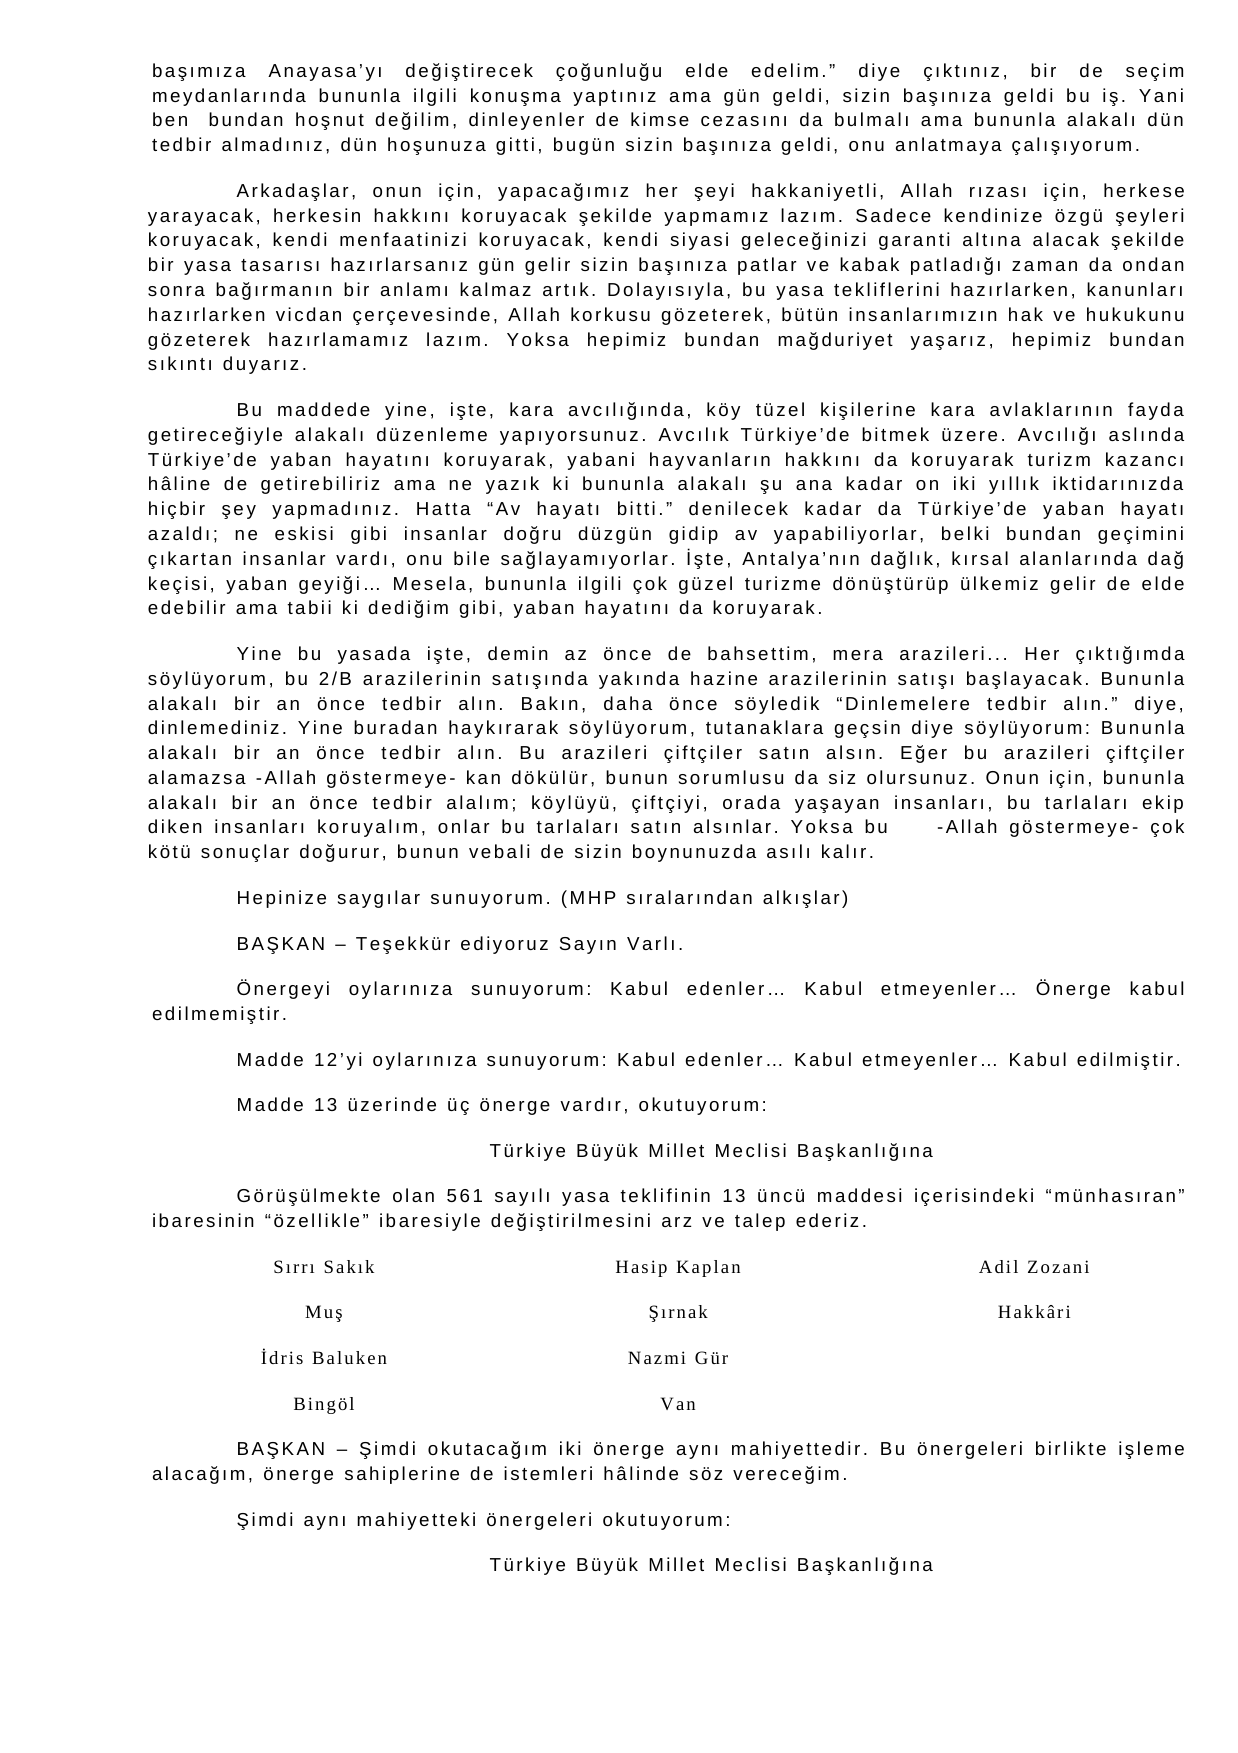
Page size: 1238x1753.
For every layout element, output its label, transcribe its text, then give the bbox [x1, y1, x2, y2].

text Şimdi aynı mahiyetteki önergeleri okutuyorum: [152, 1509, 1186, 1530]
text Hepinize saygılar sunuyorum. (MHP sıralarından alkışlar) [152, 887, 1186, 908]
text Arkadaşlar, onun için, yapacağımız her şeyi hakkaniyetli, Allah rızası için, herkese yarayacak, herkesin hakkını koruyacak şekilde yapmamız lazım. Sadece kendinize özgü şeyleri koruyacak, kendi menfaatinizi koruyacak, kendi siyasi geleceğinizi garanti altına alacak şekilde bir yasa tasarısı hazırlarsanız gün gelir sizin başınıza patlar ve kabak patladığı zaman da ondan sonra bağırmanın bir anlamı kalmaz artık. Dolayısıyla, bu yasa tekliflerini hazırlarken, kanunları hazırlarken vicdan çerçevesinde, Allah korkusu gözeterek, bütün insanlarımızın hak ve hukukunu gözeterek hazırlamamız lazım. Yoksa hepimiz bundan mağduriyet yaşarız, hepimiz bundan sıkıntı duyarız. [148, 180, 1186, 375]
text İdris Baluken Nazmi Gür [152, 1347, 1186, 1368]
text BAŞKAN – Teşekkür ediyoruz Sayın Varlı. [152, 932, 1186, 954]
text Madde 13 üzerinde üç önerge vardır, okutuyorum: [152, 1094, 1186, 1116]
text Bingöl Van [152, 1393, 1186, 1414]
text Görüşülmekte olan 561 sayılı yasa teklifinin 13 üncü maddesi içerisindeki “münhasıran” ibaresinin “özellikle” ibaresiyle değiştirilmesini arz ve talep ederiz. [152, 1185, 1186, 1232]
text Sırrı Sakık Hasip Kaplan Adil Zozani [152, 1256, 1186, 1277]
text BAŞKAN – Şimdi okutacağım iki önerge aynı mahiyettedir. Bu önergeleri birlikte işleme alacağım, önerge sahiplerine de istemleri hâlinde söz vereceğim. [152, 1438, 1186, 1484]
text Önergeyi oylarınıza sunuyorum: Kabul edenler… Kabul etmeyenler… Önerge kabul edilmemiştir. [152, 978, 1186, 1024]
text Yine bu yasada işte, demin az önce de bahsettim, mera arazileri... Her çıktığımda söylüyorum, bu 2/B arazilerinin satışında yakında hazine arazilerinin satışı başlayacak. Bununla alakalı bir an önce tedbir alın. Bakın, daha önce söyledik “Dinlemelere tedbir alın.” diye, dinlemediniz. Yine buradan haykırarak söylüyorum, tutanaklara geçsin diye söylüyorum: Bununla alakalı bir an önce tedbir alın. Bu arazileri çiftçiler satın alsın. Eğer bu arazileri çiftçiler alamazsa -Allah göstermeye- kan dökülür, bunun sorumlusu da siz olursunuz. Onun için, bununla alakalı bir an önce tedbir alalım; köylüyü, çiftçiyi, orada yaşayan insanları, bu tarlaları ekip diken insanları koruyalım, onlar bu tarlaları satın alsınlar. Yoksa bu -Allah göstermeye- çok kötü sonuçlar doğurur, bunun vebali de sizin boynunuzda asılı kalır. [148, 643, 1186, 863]
text Türkiye Büyük Millet Meclisi Başkanlığına [152, 1140, 1186, 1161]
text Türkiye Büyük Millet Meclisi Başkanlığına [152, 1554, 1186, 1576]
text Bu maddede yine, işte, kara avcılığında, köy tüzel kişilerine kara avlaklarının fayda getireceğiyle alakalı düzenleme yapıyorsunuz. Avcılık Türkiye’de bitmek üzere. Avcılığı aslında Türkiye’de yaban hayatını koruyarak, yabani hayvanların hakkını da koruyarak turizm kazancı hâline de getirebiliriz ama ne yazık ki bununla alakalı şu ana kadar on iki yıllık iktidarınızda hiçbir şey yapmadınız. Hatta “Av hayatı bitti.” denilecek kadar da Türkiye’de yaban hayatı azaldı; ne eskisi gibi insanlar doğru düzgün gidip av yapabiliyorlar, belki bundan geçimini çıkartan insanlar vardı, onu bile sağlayamıyorlar. İşte, Antalya’nın dağlık, kırsal alanlarında dağ keçisi, yaban geyiği… Mesela, bununla ilgili çok güzel turizme dönüştürüp ülkemiz gelir de elde edebilir ama tabii ki dediğim gibi, yaban hayatını da koruyarak. [148, 399, 1186, 619]
text Madde 12’yi oylarınıza sunuyorum: Kabul edenler… Kabul etmeyenler… Kabul edilmiştir. [152, 1048, 1186, 1070]
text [152, 60, 1186, 156]
text Muş Şırnak Hakkâri [152, 1301, 1186, 1323]
